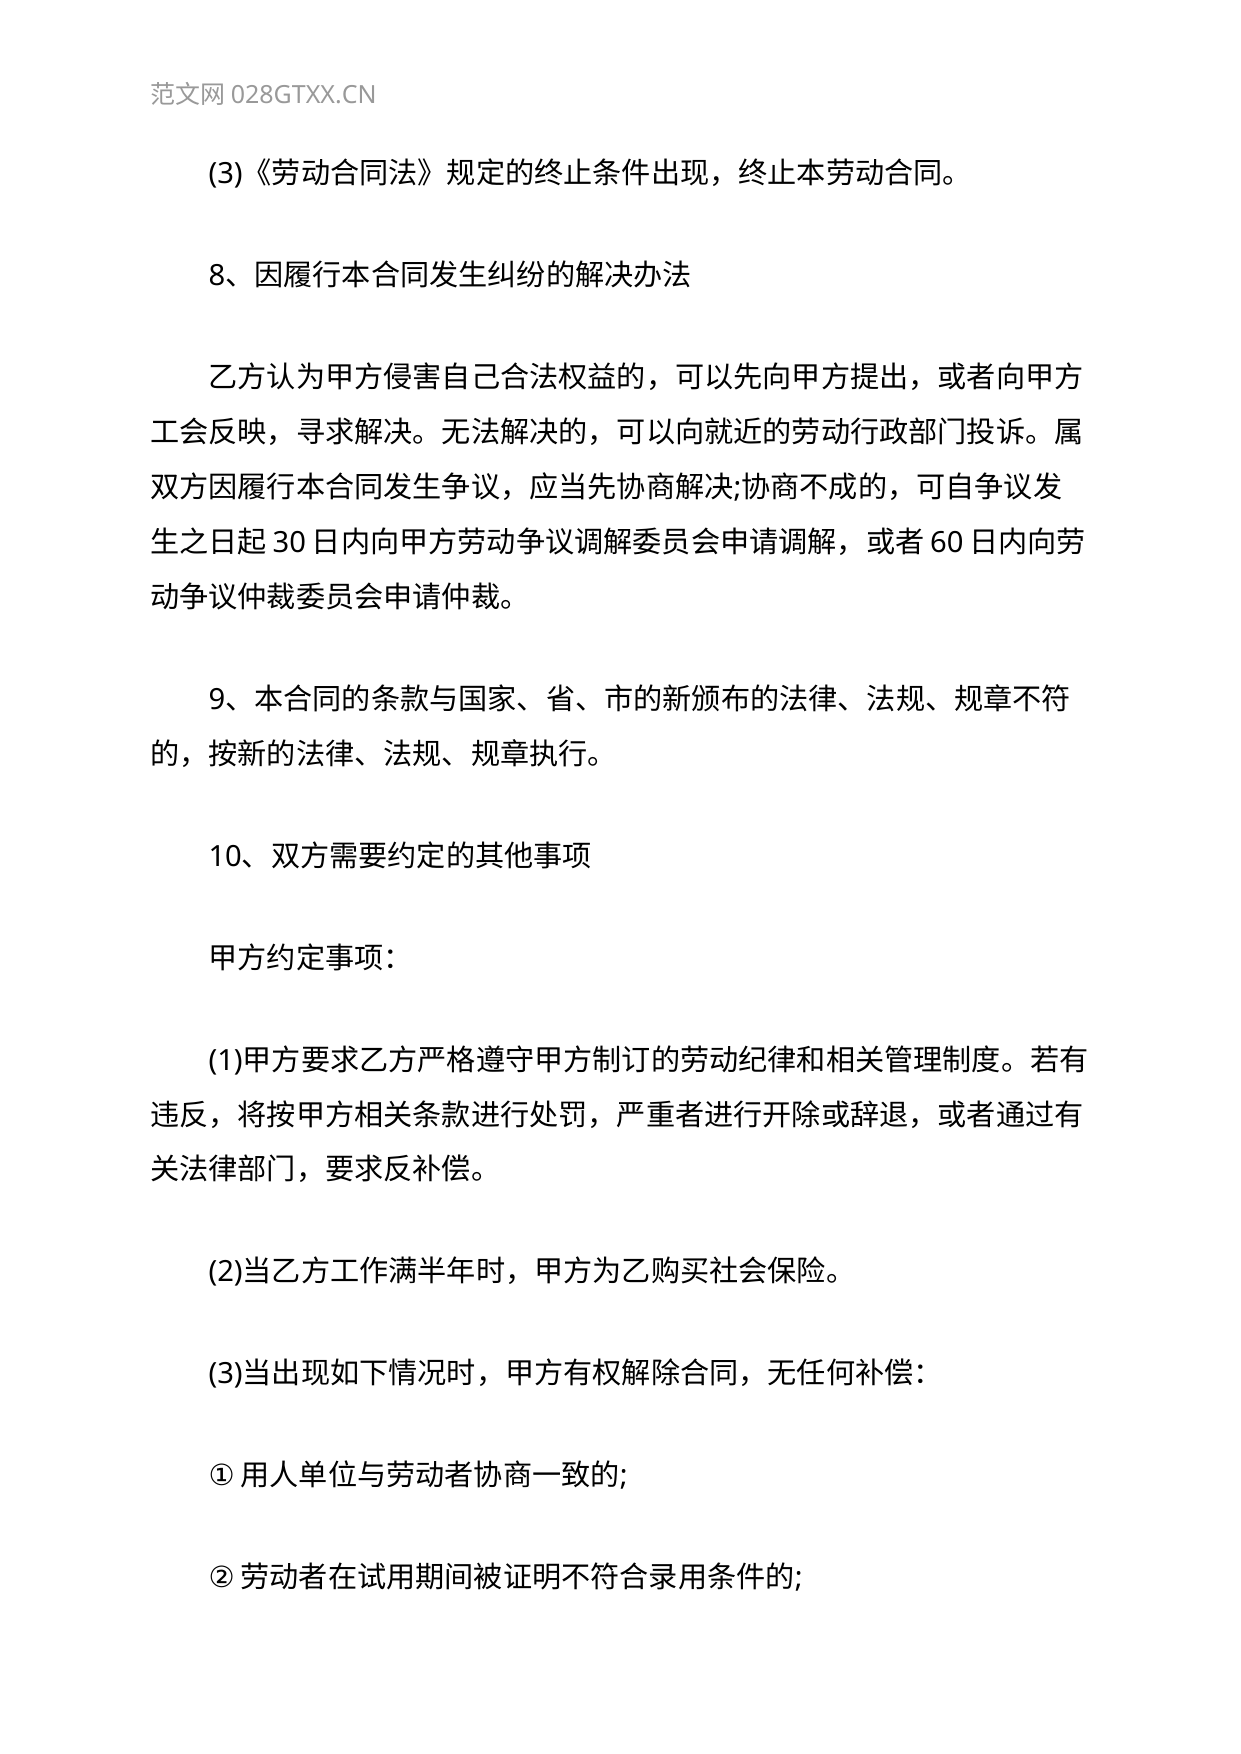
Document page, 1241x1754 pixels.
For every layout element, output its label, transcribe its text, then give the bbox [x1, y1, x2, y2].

text (3)当出现如下情况时，甲方有权解除合同，无任何补偿： [150, 1350, 1090, 1392]
text 10、双方需要约定的其他事项 [150, 832, 1090, 875]
text 8、因履行本合同发生纠纷的解决办法 [150, 252, 1090, 294]
text ①用人单位与劳动者协商一致的; [150, 1452, 1090, 1494]
text (3)《劳动合同法》规定的终止条件出现，终止本劳动合同。 [150, 150, 1090, 192]
text 9、本合同的条款与国家、省、市的新颁布的法律、法规、规章不符的，按新的法律、法规、规章执行。 [150, 676, 1090, 773]
text ②劳动者在试用期间被证明不符合录用条件的; [150, 1554, 1090, 1596]
text 甲方约定事项： [150, 934, 1090, 977]
text (2)当乙方工作满半年时，甲方为乙购买社会保险。 [150, 1248, 1090, 1290]
text (1)甲方要求乙方严格遵守甲方制订的劳动纪律和相关管理制度。若有违反，将按甲方相关条款进行处罚，严重者进行开除或辞退，或者通过有关法律部门，要求反补偿。 [150, 1036, 1090, 1188]
text 乙方认为甲方侵害自己合法权益的，可以先向甲方提出，或者向甲方工会反映，寻求解决。无法解决的，可以向就近的劳动行政部门投诉。属双方因履行本合同发生争议，应当先协商解决;协商不成的，可自争议发生之日起30日内向甲方劳动争议调解委员会申请调解，或者60日内向劳动争议仲裁委员会申请仲裁。 [150, 354, 1090, 616]
